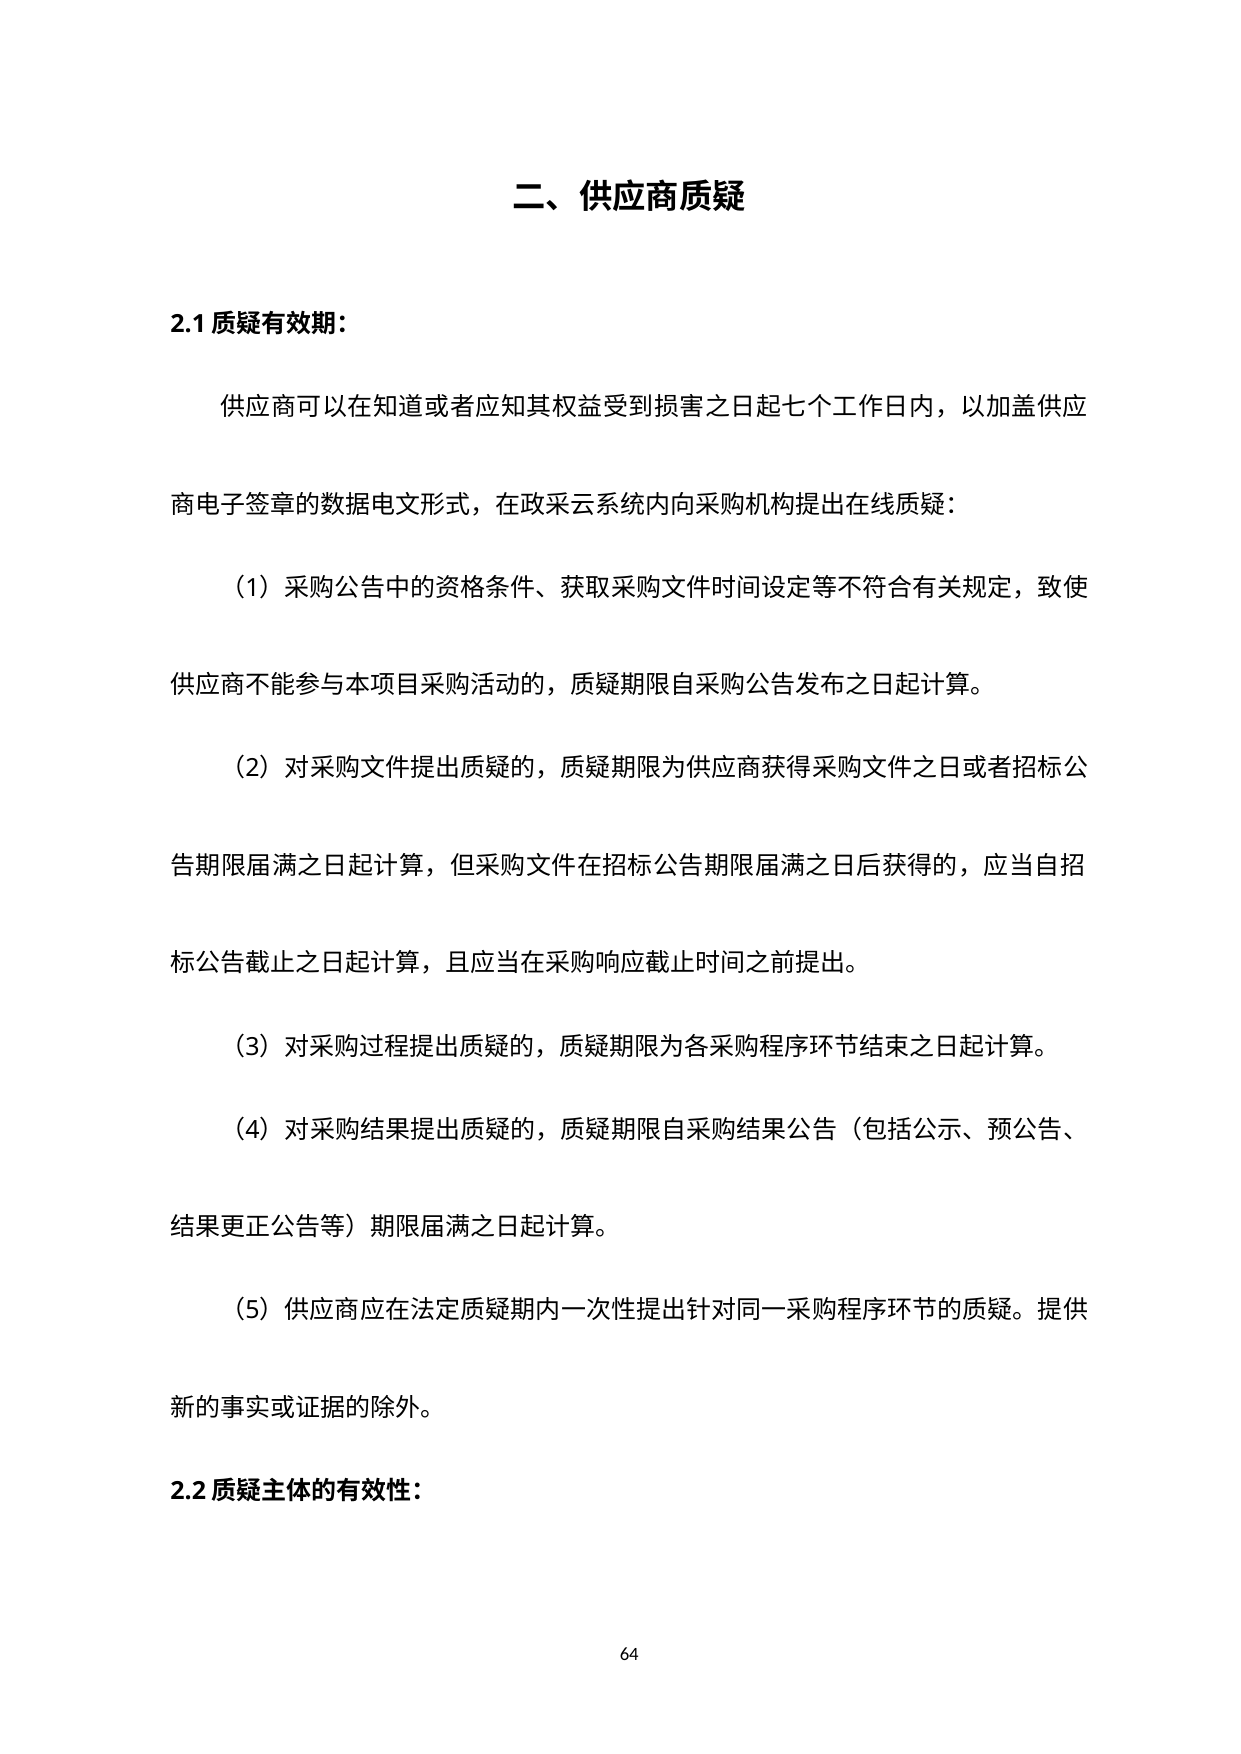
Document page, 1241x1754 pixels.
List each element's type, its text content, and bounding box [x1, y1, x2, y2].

text （4）对采购结果提出质疑的，质疑期限自采购结果公告（包括公示、预公告、结果更正公告等）期限届满之日起计算。 [170, 1095, 1088, 1257]
text 2.2质疑主体的有效性： [170, 1456, 1088, 1521]
text 2.1质疑有效期： [170, 289, 1088, 354]
subtitle 二、供应商质疑 [170, 162, 1088, 227]
text （3）对采购过程提出质疑的，质疑期限为各采购程序环节结束之日起计算。 [170, 1012, 1088, 1077]
text （5）供应商应在法定质疑期内一次性提出针对同一采购程序环节的质疑。提供新的事实或证据的除外。 [170, 1275, 1088, 1438]
text （1）采购公告中的资格条件、获取采购文件时间设定等不符合有关规定，致使供应商不能参与本项目采购活动的，质疑期限自采购公告发布之日起计算。 [170, 553, 1088, 715]
text 供应商可以在知道或者应知其权益受到损害之日起七个工作日内，以加盖供应商电子签章的数据电文形式，在政采云系统内向采购机构提出在线质疑： [170, 372, 1088, 535]
text （2）对采购文件提出质疑的，质疑期限为供应商获得采购文件之日或者招标公告期限届满之日起计算，但采购文件在招标公告期限届满之日后获得的，应当自招标公告截止之日起计算，且应当在采购响应截止时间之前提出。 [170, 733, 1088, 993]
